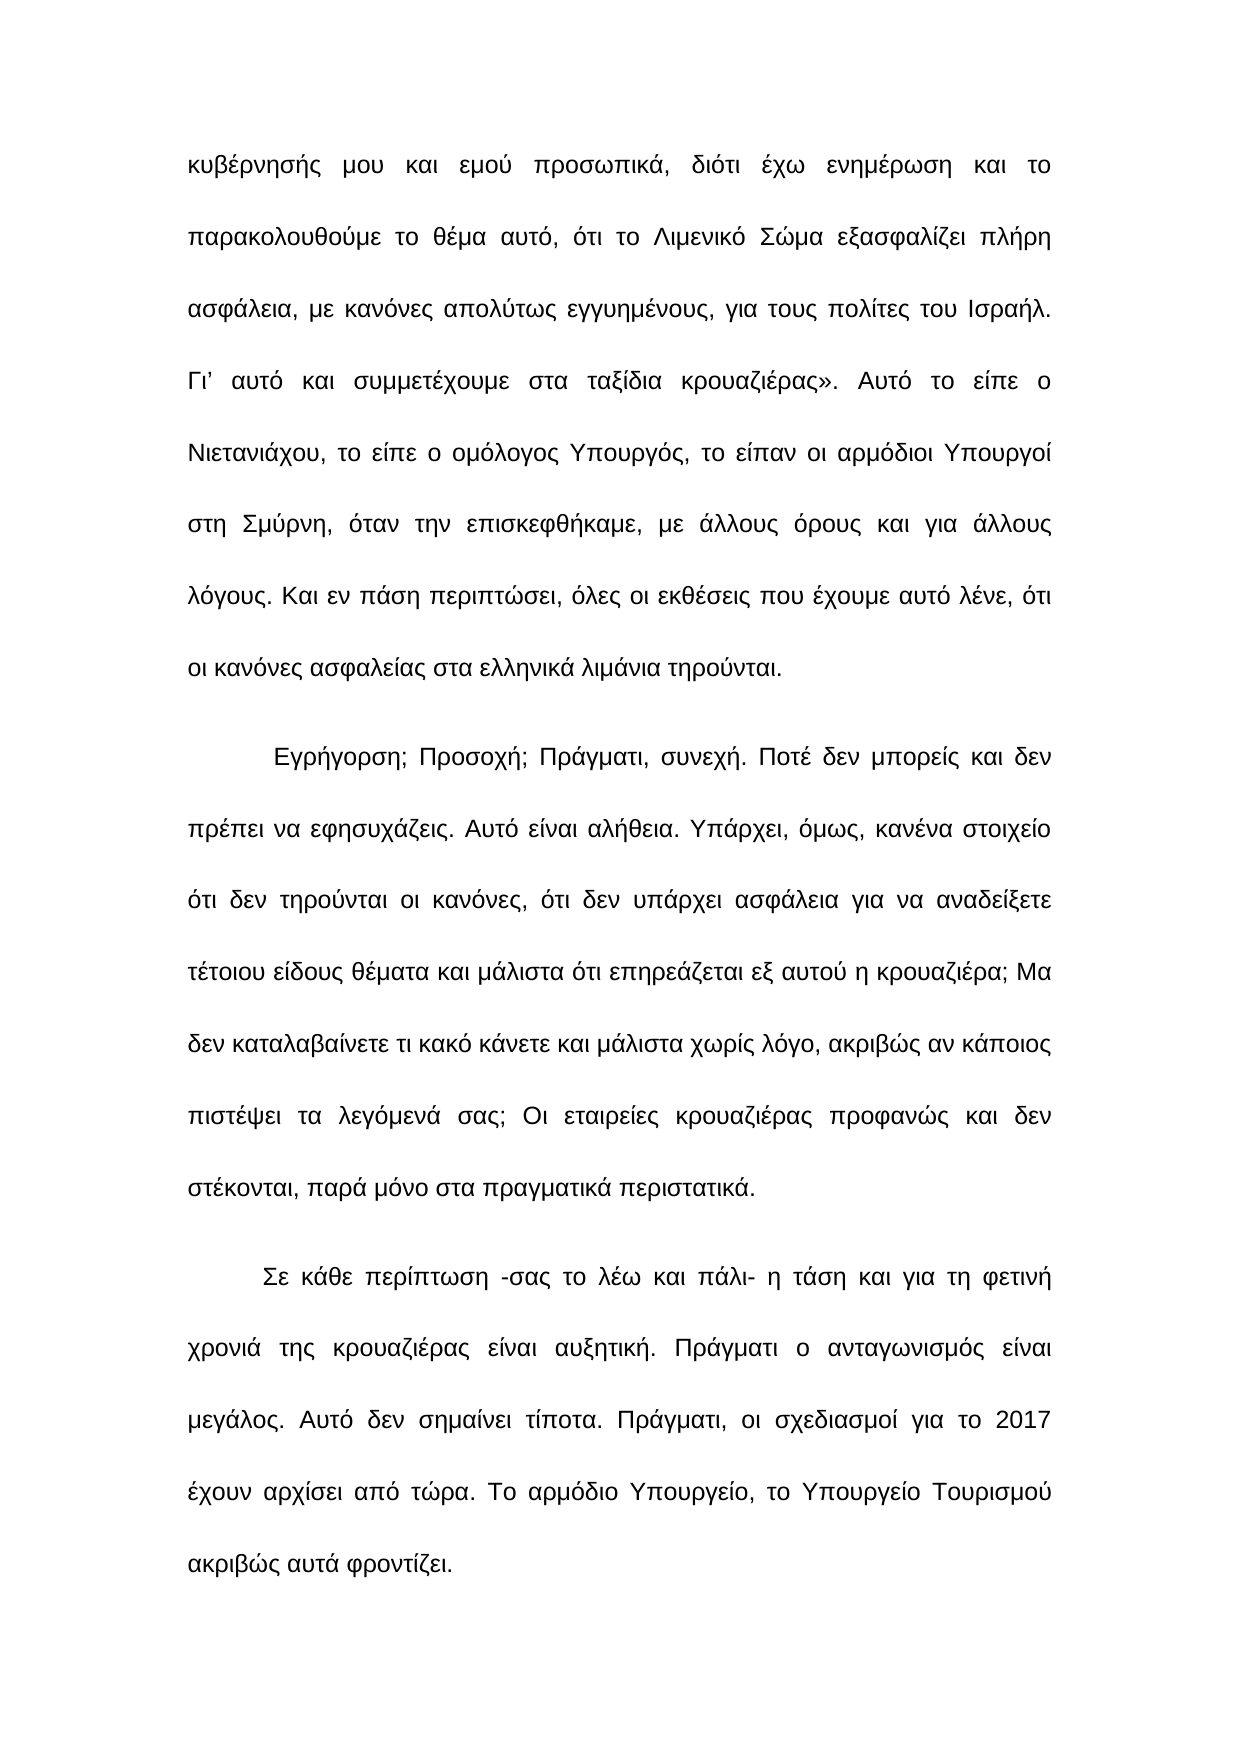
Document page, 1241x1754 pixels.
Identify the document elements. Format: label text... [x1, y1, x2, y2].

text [187, 150, 1053, 682]
text Σε κάθε περίπτωση -σας το λέω και πάλι- η τάση και για τη φετινή χρονιά της κρουαζιέρας είναι αυξητική. Πράγματι ο ανταγωνισμός είναι μεγάλος. Αυτό δεν σημαίνει τίποτα. Πράγματι, οι σχεδιασμοί για το 2017 έχουν αρχίσει από τώρα. Το αρμόδιο Υπουργείο, το Υπουργείο Τουρισμού ακριβώς αυτά φροντίζει. [187, 1261, 1053, 1578]
text Εγρήγορση; Προσοχή; Πράγματι, συνεχή. Ποτέ δεν μπορείς και δεν πρέπει να εφησυχάζεις. Αυτό είναι αλήθεια. Υπάρχει, όμως, κανένα στοιχείο ότι δεν τηρούνται οι κανόνες, ότι δεν υπάρχει ασφάλεια για να αναδείξετε τέτοιου είδους θέματα και μάλιστα ότι επηρεάζεται εξ αυτού η κρουαζιέρα; Μα δεν καταλαβαίνετε τι κακό κάνετε και μάλιστα χωρίς λόγο, ακριβώς αν κάποιος πιστέψει τα λεγόμενά σας; Οι εταιρείες κρουαζιέρας προφανώς και δεν στέκονται, παρά μόνο στα πραγματικά περιστατικά. [187, 742, 1053, 1202]
